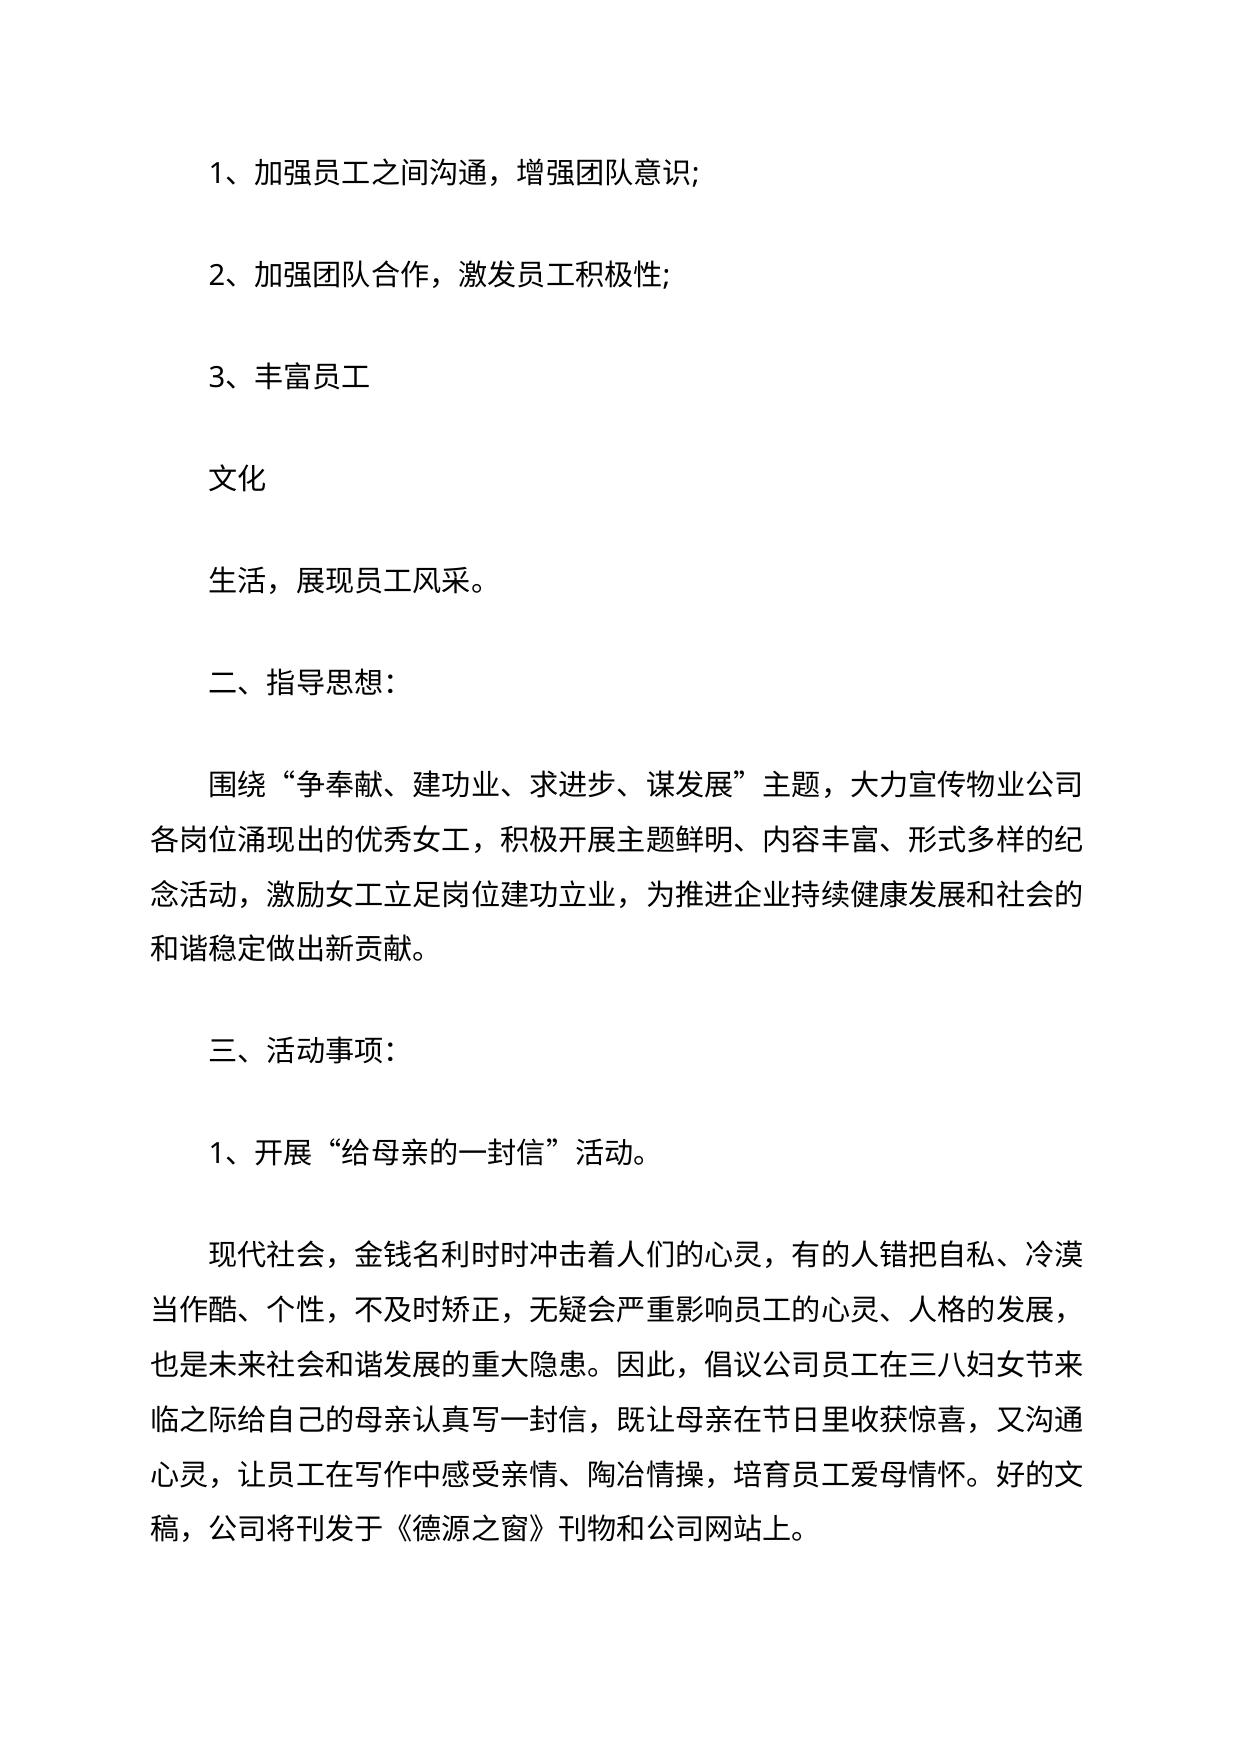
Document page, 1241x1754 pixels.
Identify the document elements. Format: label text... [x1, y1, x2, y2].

text 1、加强员工之间沟通，增强团队意识; [150, 150, 1090, 192]
text 生活，展现员工风采。 [150, 558, 1090, 600]
text 三、活动事项： [150, 1028, 1090, 1070]
text 2、加强团队合作，激发员工积极性; [150, 252, 1090, 294]
text 文化 [150, 456, 1090, 498]
text 3、丰富员工 [150, 354, 1090, 396]
text 围绕“争奉献、建功业、求进步、谋发展”主题，大力宣传物业公司各岗位涌现出的优秀女工，积极开展主题鲜明、内容丰富、形式多样的纪念活动，激励女工立足岗位建功立业，为推进企业持续健康发展和社会的和谐稳定做出新贡献。 [150, 761, 1090, 968]
text 1、开展“给母亲的一封信”活动。 [150, 1129, 1090, 1172]
text 现代社会，金钱名利时时冲击着人们的心灵，有的人错把自私、冷漠当作酷、个性，不及时矫正，无疑会严重影响员工的心灵、人格的发展，也是未来社会和谐发展的重大隐患。因此，倡议公司员工在三八妇女节来临之际给自己的母亲认真写一封信，既让母亲在节日里收获惊喜，又沟通心灵，让员工在写作中感受亲情、陶冶情操，培育员工爱母情怀。好的文稿，公司将刊发于《德源之窗》刊物和公司网站上。 [150, 1231, 1090, 1548]
text 二、指导思想： [150, 659, 1090, 702]
